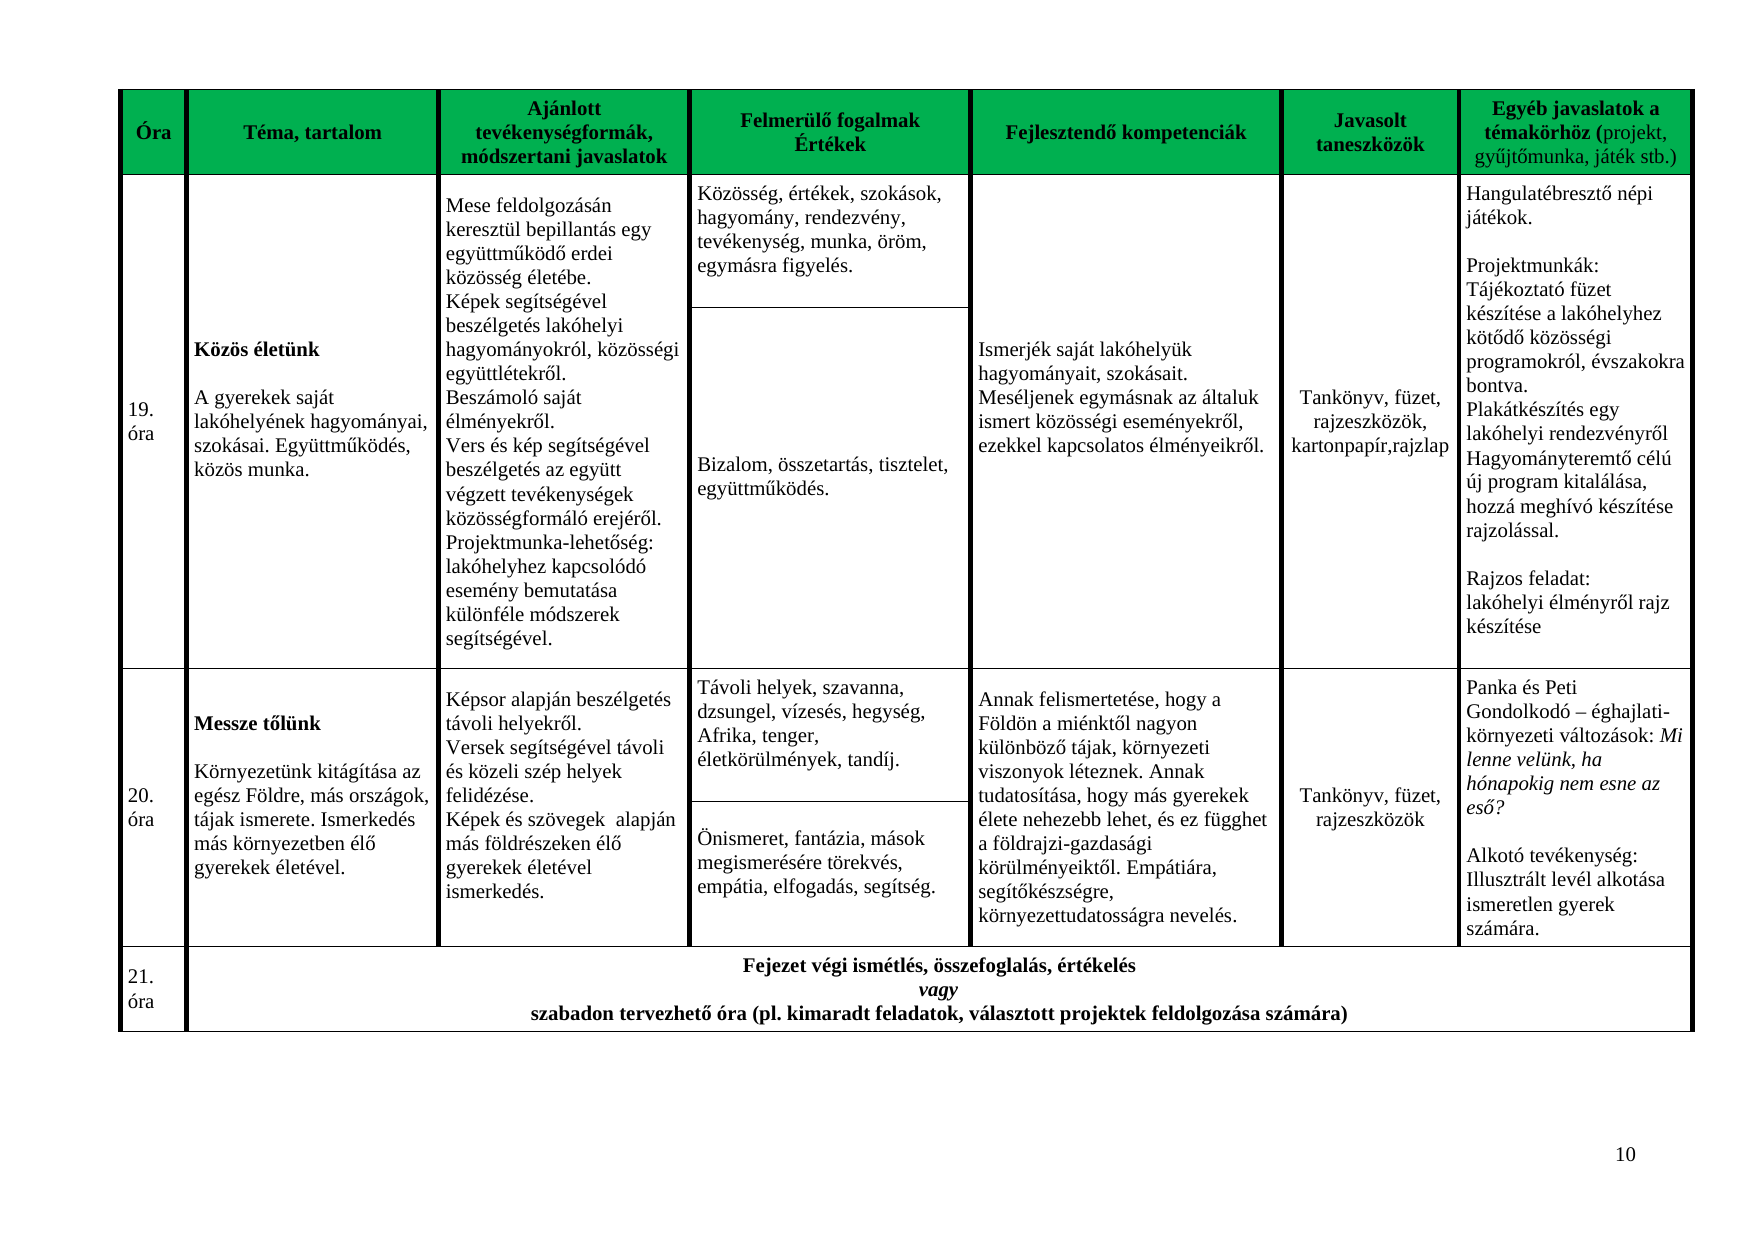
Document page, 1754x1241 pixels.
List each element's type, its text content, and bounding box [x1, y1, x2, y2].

table_header Javasolt taneszközök [1284, 90, 1457, 174]
table_cell 20. óra [123, 669, 184, 946]
table_cell 19. óra [123, 175, 184, 668]
table_header Óra [123, 90, 184, 174]
table_cell 21. óra [123, 947, 184, 1031]
table_header Téma, tartalom [189, 90, 436, 174]
table_cell Közösség, értékek, szokások, hagyomány, rendezvény, tevékenység, munka, öröm, egymásra figyelés. [692, 175, 968, 307]
table_cell Fejezet végi ismétlés, összefoglalás, értékelés vagy szabadon tervezhető óra (pl. kimaradt feladatok, választott projektek feldolgozása számára) [189, 947, 1690, 1031]
table_cell Tankönyv, füzet, rajzeszközök [1284, 669, 1457, 946]
table_cell Hangulatébresztő népi játékok. Projektmunkák: Tájékoztató füzet készítése a lakóhelyhez kötődő közösségi programokról, évszakokra bontva. Plakátkészítés egy lakóhelyi rendezvényről Hagyományteremtő célú új program kitalálása, hozzá meghívó készítése rajzolással. Rajzos feladat: lakóhelyi élményről rajz készítése [1461, 175, 1690, 668]
table_cell Tankönyv, füzet, rajzeszközök, kartonpapír,rajzlap [1284, 175, 1457, 668]
table_cell Képsor alapján beszélgetés távoli helyekről. Versek segítségével távoli és közeli szép helyek felidézése. Képek és szövegek alapján más földrészeken élő gyerekek életével ismerkedés. [441, 669, 687, 946]
table_cell Panka és Peti Gondolkodó – éghajlati-környezeti változások: Mi lenne velünk, ha hónapokig nem esne az eső? Alkotó tevékenység: Illusztrált levél alkotása ismeretlen gyerek számára. [1461, 669, 1690, 946]
table_cell Bizalom, összetartás, tisztelet, együttműködés. [692, 308, 968, 668]
table_cell Annak felismertetése, hogy a Földön a miénktől nagyon különböző tájak, környezeti viszonyok léteznek. Annak tudatosítása, hogy más gyerekek élete nehezebb lehet, és ez függhet a földrajzi-gazdasági körülményeiktől. Empátiára, segítőkészségre, környezettudatosságra nevelés. [973, 669, 1279, 946]
table_header Felmerülő fogalmak Értékek [692, 90, 968, 174]
table_cell Közös életünk A gyerekek saját lakóhelyének hagyományai, szokásai. Együttműködés, közös munka. [189, 175, 436, 668]
table_cell Önismeret, fantázia, mások megismerésére törekvés, empátia, elfogadás, segítség. [692, 802, 968, 946]
table_header Egyéb javaslatok a témakörhöz (projekt, gyűjtőmunka, játék stb.) [1461, 90, 1690, 174]
table_cell Ismerjék saját lakóhelyük hagyományait, szokásait. Meséljenek egymásnak az általuk ismert közösségi eseményekről, ezekkel kapcsolatos élményeikről. [973, 175, 1279, 668]
table_cell Távoli helyek, szavanna, dzsungel, vízesés, hegység, Afrika, tenger, életkörülmények, tandíj. [692, 669, 968, 801]
table_header Ajánlott tevékenységformák, módszertani javaslatok [441, 90, 687, 174]
table_cell Messze tőlünk Környezetünk kitágítása az egész Földre, más országok, tájak ismerete. Ismerkedés más környezetben élő gyerekek életével. [189, 669, 436, 946]
table_header Fejlesztendő kompetenciák [973, 90, 1279, 174]
table_cell Mese feldolgozásán keresztül bepillantás egy együttműködő erdei közösség életébe. Képek segítségével beszélgetés lakóhelyi hagyományokról, közösségi együttlétekről. Beszámoló saját élményekről. Vers és kép segítségével beszélgetés az együtt végzett tevékenységek közösségformáló erejéről. Projektmunka-lehetőség: lakóhelyhez kapcsolódó esemény bemutatása különféle módszerek segítségével. [441, 175, 687, 668]
